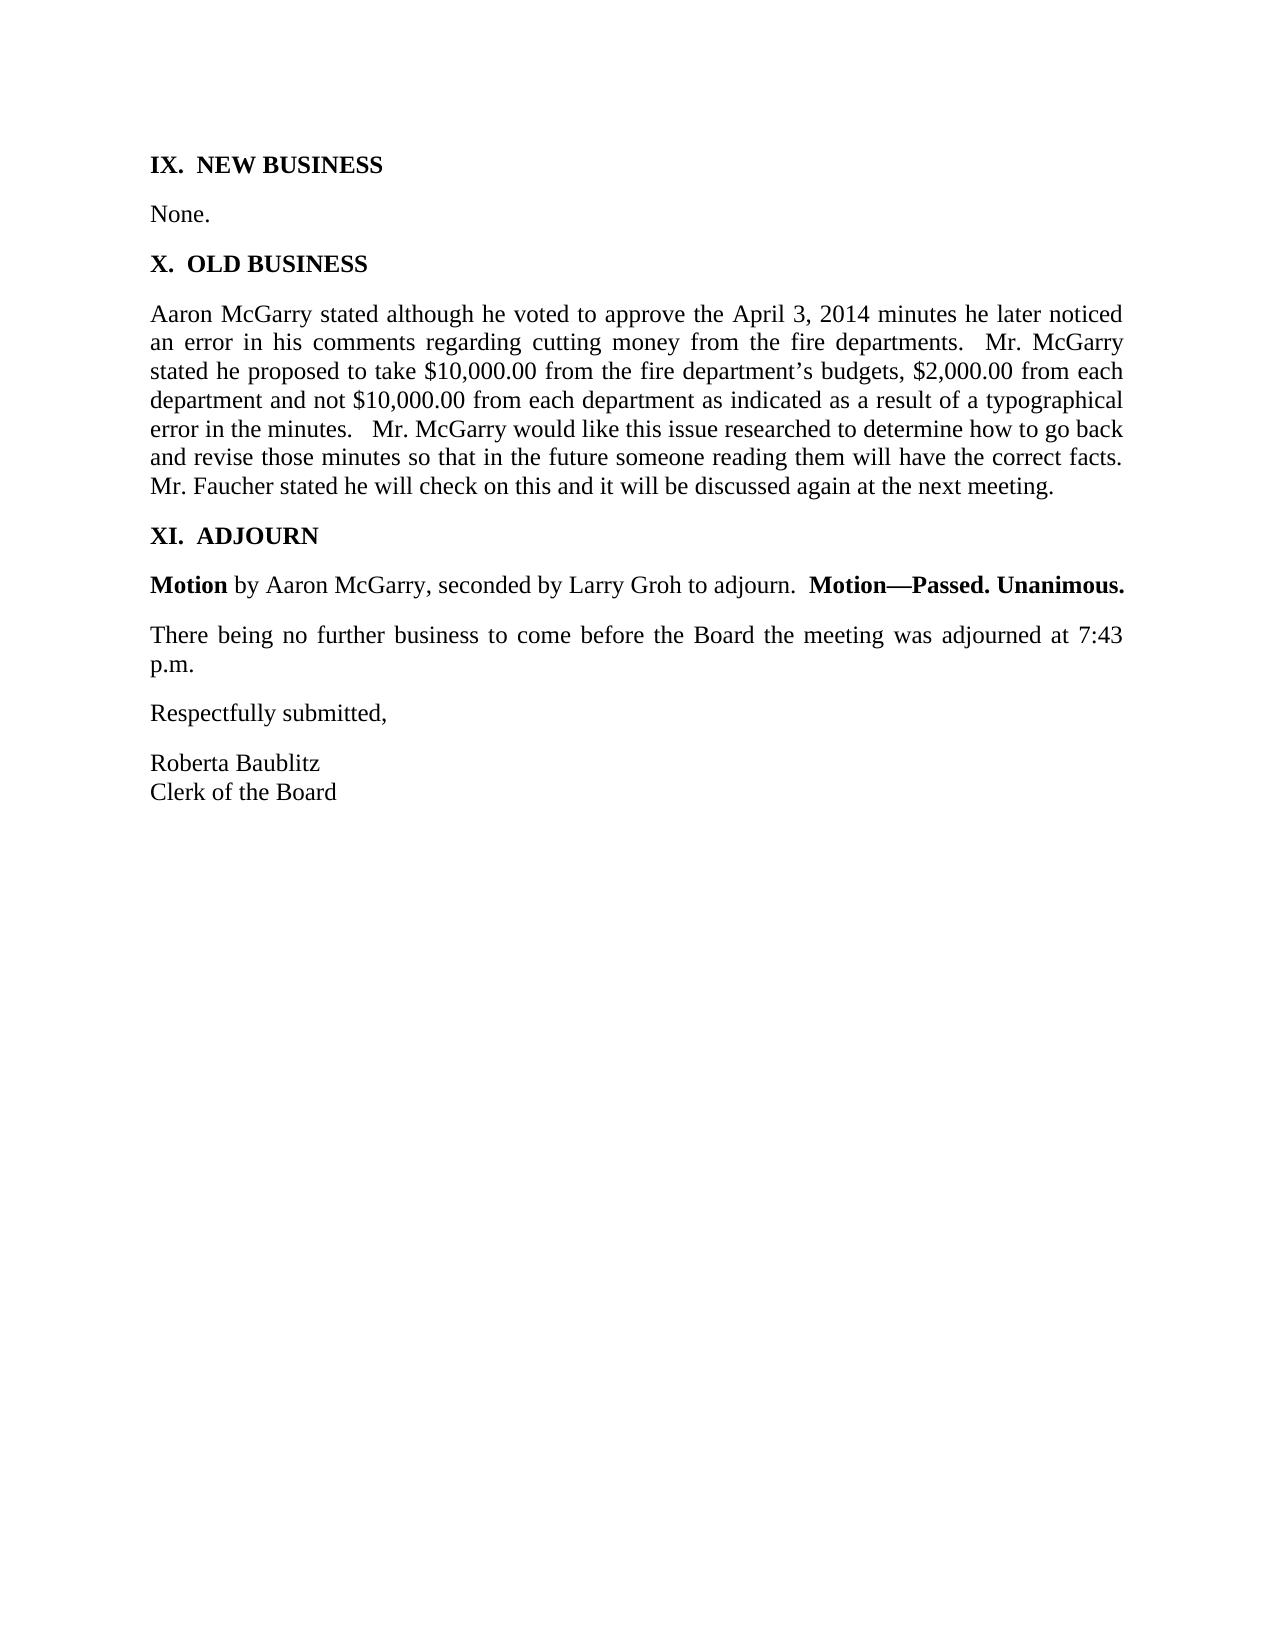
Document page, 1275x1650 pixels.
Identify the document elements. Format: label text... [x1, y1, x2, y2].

text X. OLD BUSINESS [150, 249, 1125, 278]
text None. [150, 199, 1125, 228]
text IX. NEW BUSINESS [150, 150, 1125, 179]
text Motion by Aaron McGarry, seconded by Larry Groh to adjourn. Motion—Passed. Unanimous. [150, 570, 1125, 599]
text Roberta Baublitz [150, 748, 1125, 777]
text Aaron McGarry stated although he voted to approve the April 3, 2014 minutes he later noticed an error in his comments regarding cutting money from the fire departments. Mr. McGarry stated he proposed to take $10,000.00 from the fire department’s budgets, $2,000.00 from each department and not $10,000.00 from each department as indicated as a result of a typographical error in the minutes. Mr. McGarry would like this issue researched to determine how to go back and revise those minutes so that in the future someone reading them will have the correct facts. Mr. Faucher stated he will check on this and it will be discussed again at the next meeting. [150, 299, 1125, 500]
text Clerk of the Board [150, 777, 1125, 805]
text Respectfully submitted, [150, 698, 1125, 727]
text There being no further business to come before the Board the meeting was adjourned at 7:43 p.m. [150, 620, 1125, 677]
text XI. ADJOURN [150, 521, 1125, 549]
